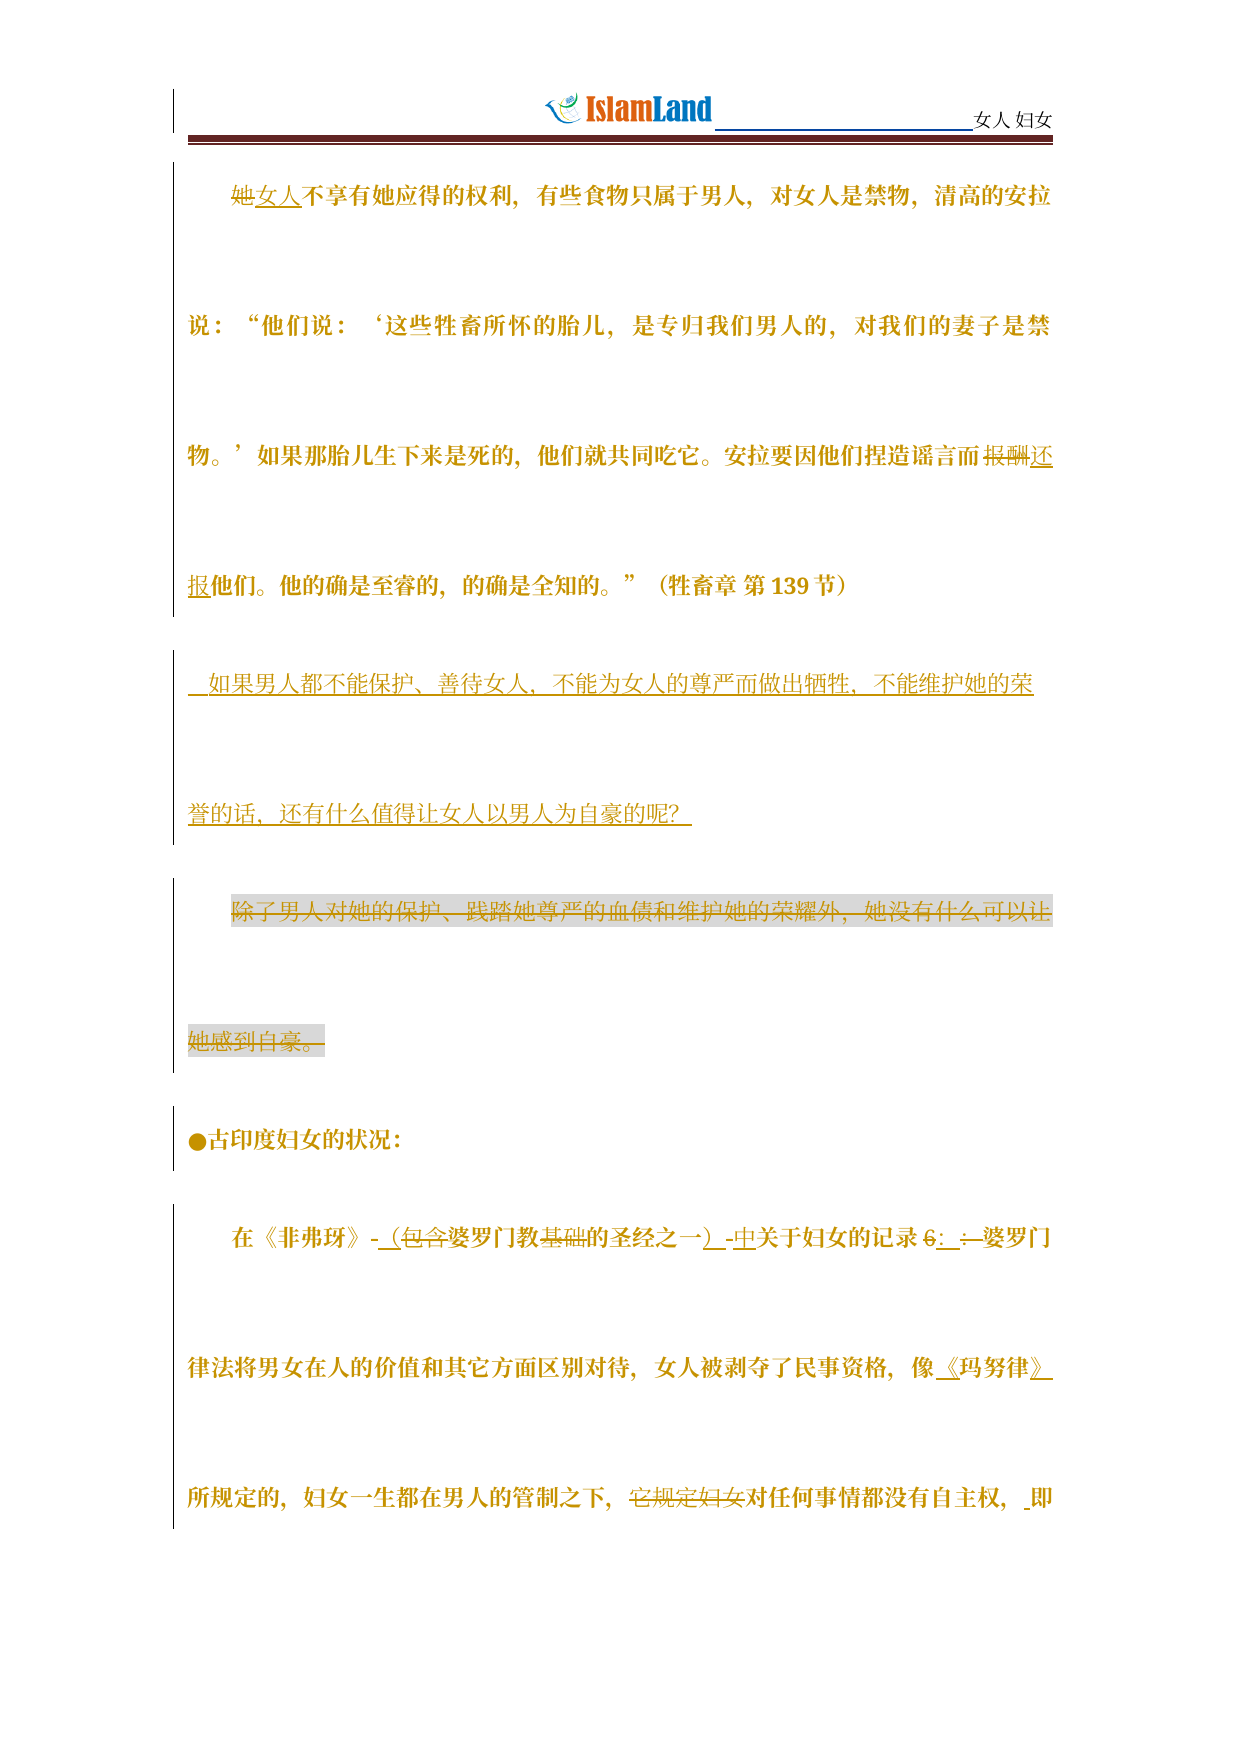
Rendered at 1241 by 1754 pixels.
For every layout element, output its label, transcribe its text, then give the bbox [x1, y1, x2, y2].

picture [542, 88, 715, 128]
text ●古印度妇女的状况： [187, 1106, 1053, 1171]
text 不享有她应得的权利，有些食物只属于男人，对女人是禁物，清高的安拉说：“他们说：‘这些牲畜所怀的胎儿，是专归我们男人的，对我们的妻子是禁物。’如果那胎儿生下来是死的，他们就共同吃它。安拉要因他们捏造谣言而他们。他的确是至睿的，的确是全知的。”（牲畜章 第139节） [187, 162, 1053, 617]
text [187, 1204, 1053, 1529]
